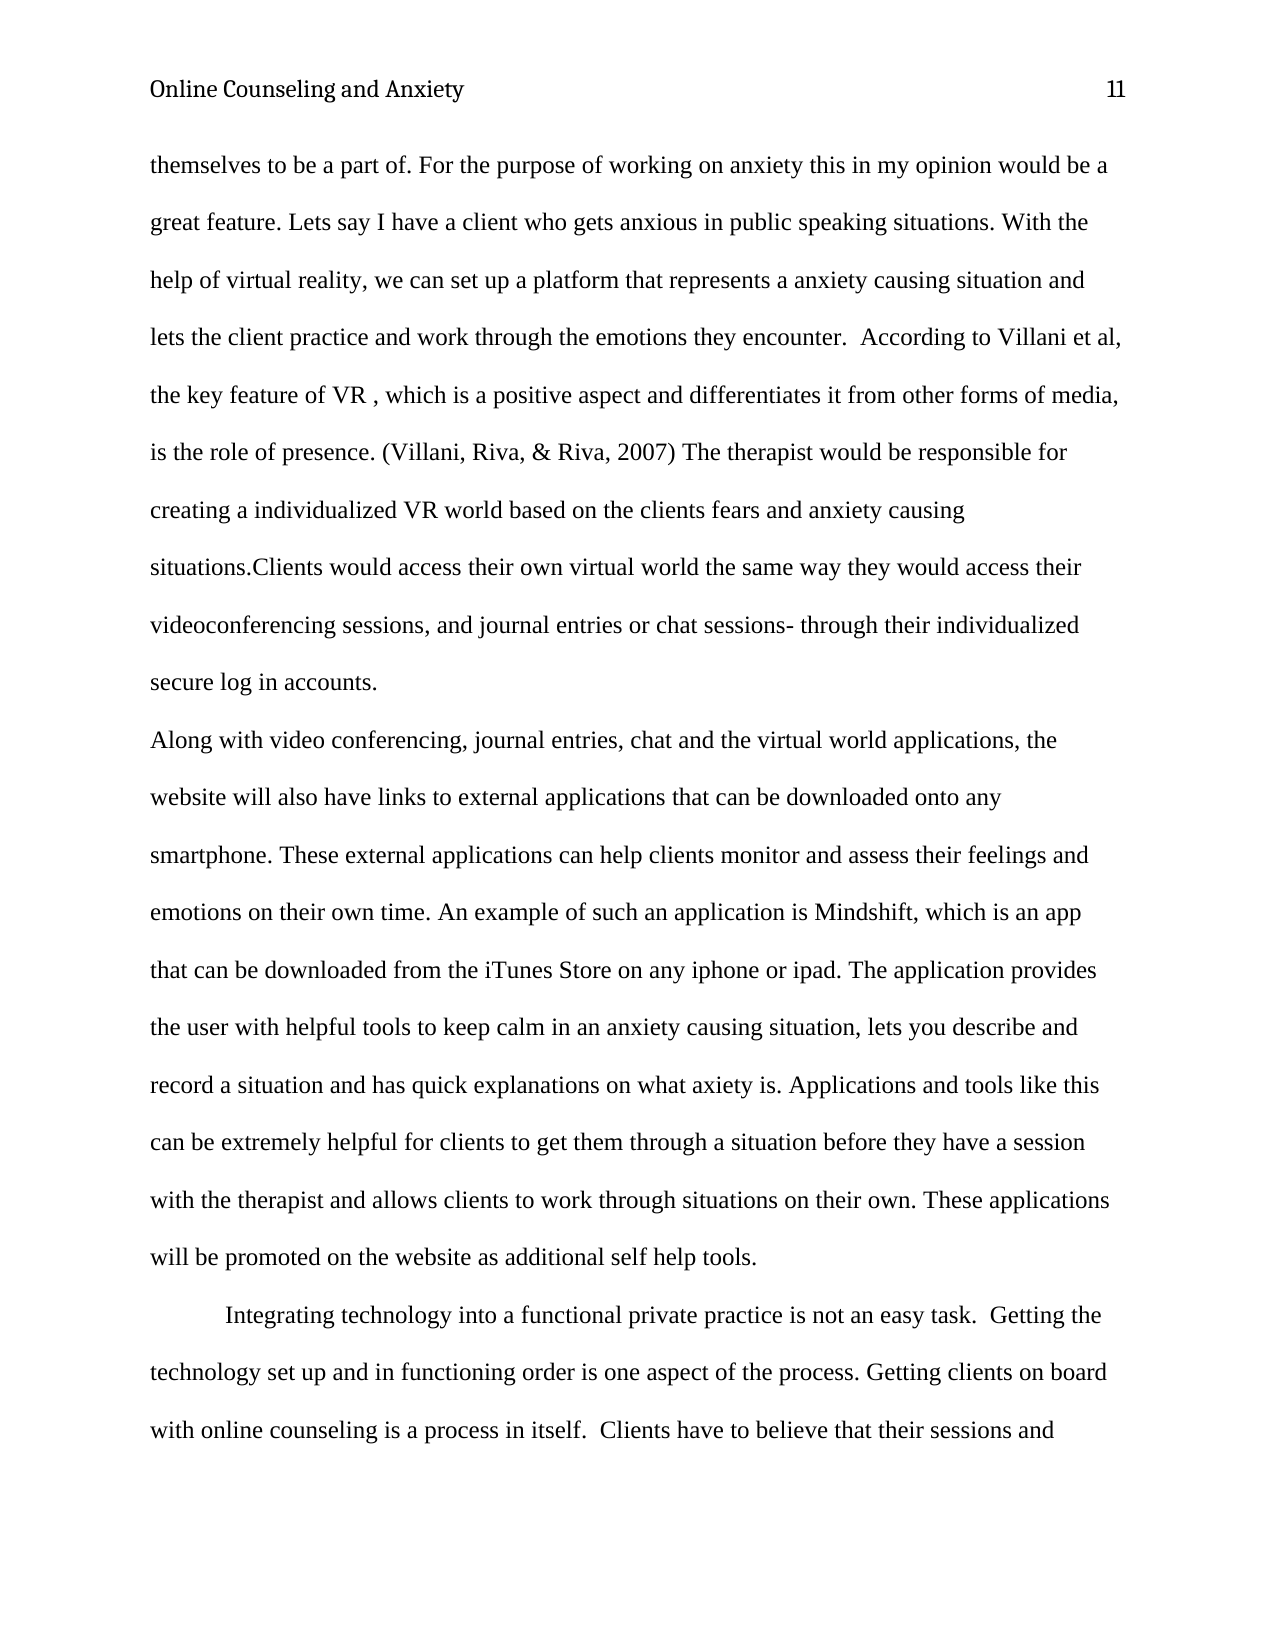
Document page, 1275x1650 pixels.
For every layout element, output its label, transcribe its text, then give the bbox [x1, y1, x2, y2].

text Along with video conferencing, journal entries, chat and the virtual world applications, the website will also have links to external applications that can be downloaded onto any smartphone. These external applications can help clients monitor and assess their feelings and emotions on their own time. An example of such an application is Mindshift, which is an app that can be downloaded from the iTunes Store on any iphone or ipad. The application provides the user with helpful tools to keep calm in an anxiety causing situation, lets you describe and record a situation and has quick explanations on what axiety is. Applications and tools like this can be extremely helpful for clients to get them through a situation before they have a session with the therapist and allows clients to work through situations on their own. These applications will be promoted on the website as additional self help tools. [150, 725, 1125, 1271]
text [150, 1300, 1125, 1444]
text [150, 150, 1125, 696]
